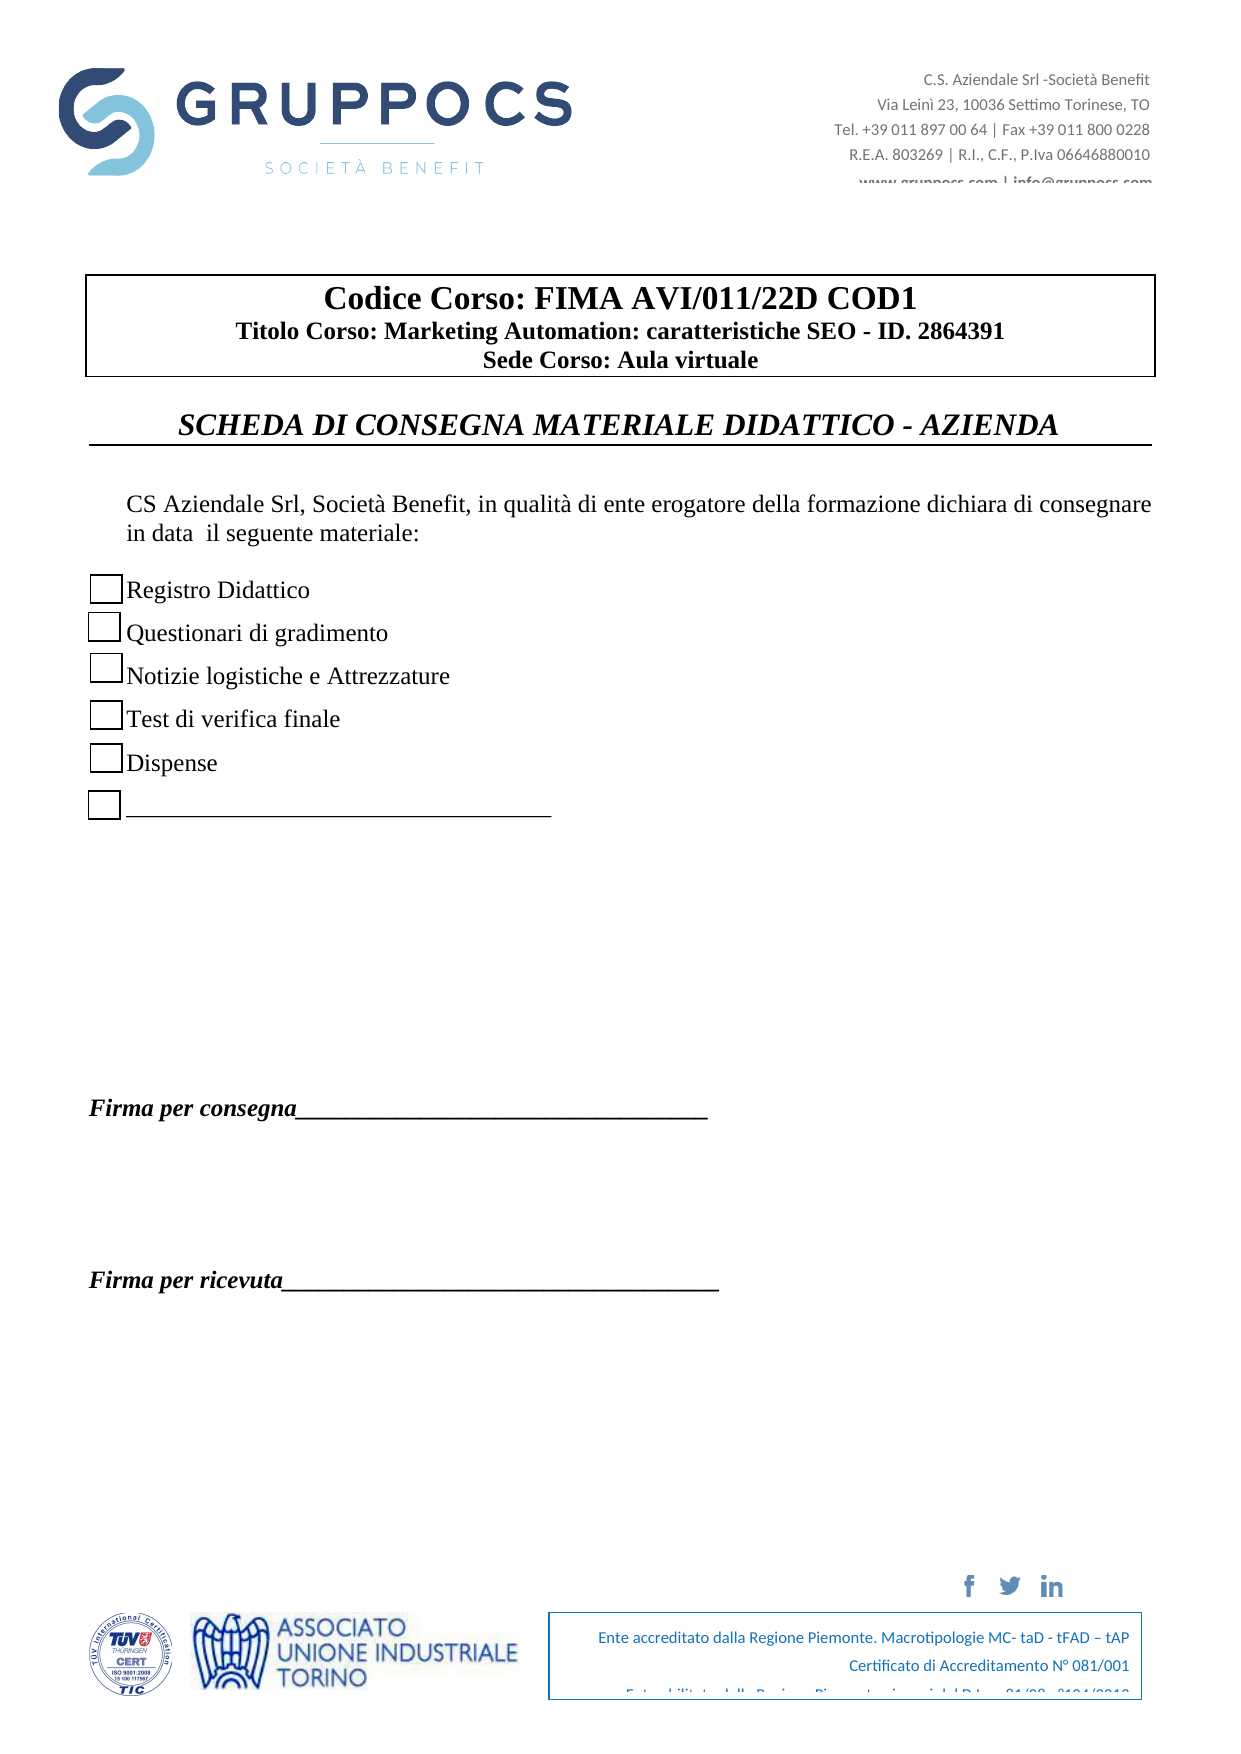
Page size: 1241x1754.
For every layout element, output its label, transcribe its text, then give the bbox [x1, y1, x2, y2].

picture [964, 1575, 1063, 1597]
text __________________________________ [126, 791, 1152, 819]
picture [190, 1612, 520, 1690]
text Notizie logistiche e Attrezzature [126, 661, 1152, 690]
text Firma per ricevuta___________________________________ [88, 1265, 1152, 1294]
text Firma per consegna_________________________________ [29, 1093, 1152, 1121]
text CS Aziendale Srl, Società Benefit, in qualità di ente erogatore della formazione dichiara di consegnare in data il seguente materiale: [126, 489, 1152, 546]
text SCHEDA DI CONSEGNA MATERIALE DIDATTICO - AZIENDA [88, 406, 1152, 446]
text Codice Corso: FIMA AVI/011/22D COD1 [87, 276, 1154, 316]
picture [89, 1613, 173, 1696]
text Sede Corso: Aula virtuale [87, 341, 1154, 376]
text Questionari di gradimento [126, 618, 1152, 647]
text Registro Didattico [126, 575, 1152, 604]
text Dispense [126, 748, 1152, 776]
text Titolo Corso: Marketing Automation: caratteristiche SEO - ID. 2864391 [88, 316, 1152, 341]
picture [58, 68, 580, 178]
text Test di verifica finale [126, 704, 1152, 733]
